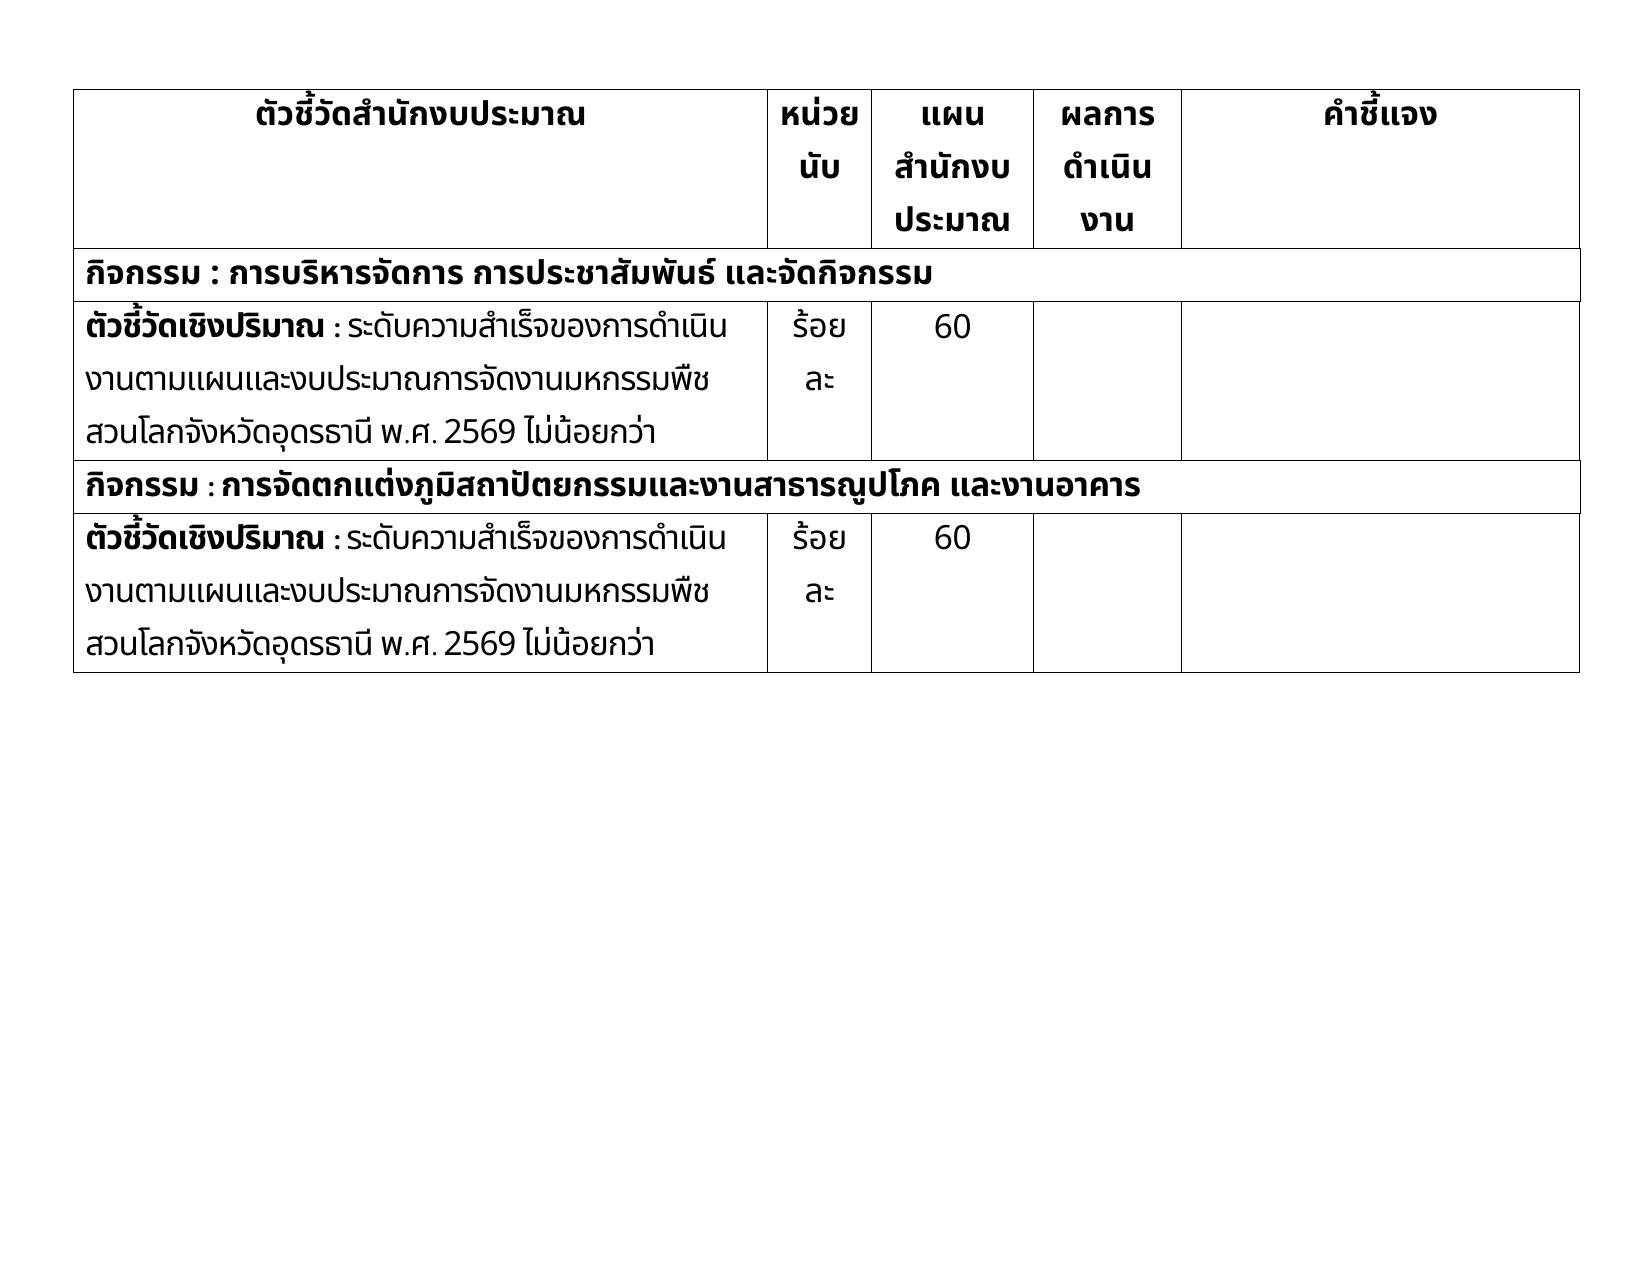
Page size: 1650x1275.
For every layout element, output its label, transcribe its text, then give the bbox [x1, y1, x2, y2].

table_cell ตัวชี้วัดเชิงปริมาณ : ระดับความสำเร็จของการดำเนินงานตามแผนและงบประมาณการจัดงานมหกรรมพืชสวนโลกจังหวัดอุดรธานี พ.ศ. 2569 ไม่น้อยกว่า [74, 302, 767, 460]
table_cell ตัวชี้วัดเชิงปริมาณ : ระดับความสำเร็จของการดำเนินงานตามแผนและงบประมาณการจัดงานมหกรรมพืชสวนโลกจังหวัดอุดรธานี พ.ศ. 2569 ไม่น้อยกว่า [74, 514, 767, 672]
table_cell [1034, 514, 1181, 672]
table_cell กิจกรรม : การบริหารจัดการ การประชาสัมพันธ์ และจัดกิจกรรม [74, 249, 1580, 301]
table_header คำชี้แจง [1182, 90, 1579, 248]
table_cell กิจกรรม : การจัดตกแต่งภูมิสถาปัตยกรรมและงานสาธารณูปโภค และงานอาคาร [74, 461, 1580, 513]
table_cell [1182, 514, 1579, 672]
table_header ผลการดำเนินงาน [1034, 90, 1181, 248]
table_header หน่วยนับ [768, 90, 871, 248]
table_cell ร้อยละ [768, 302, 871, 460]
table_cell 60 [872, 514, 1033, 672]
table_cell 60 [872, 302, 1033, 460]
table_cell [1034, 302, 1181, 460]
table_cell [1182, 302, 1579, 460]
table_cell ร้อยละ [768, 514, 871, 672]
table_header แผนสำนักงบประมาณ [872, 90, 1033, 248]
table_header ตัวชี้วัดสำนักงบประมาณ [74, 90, 767, 248]
